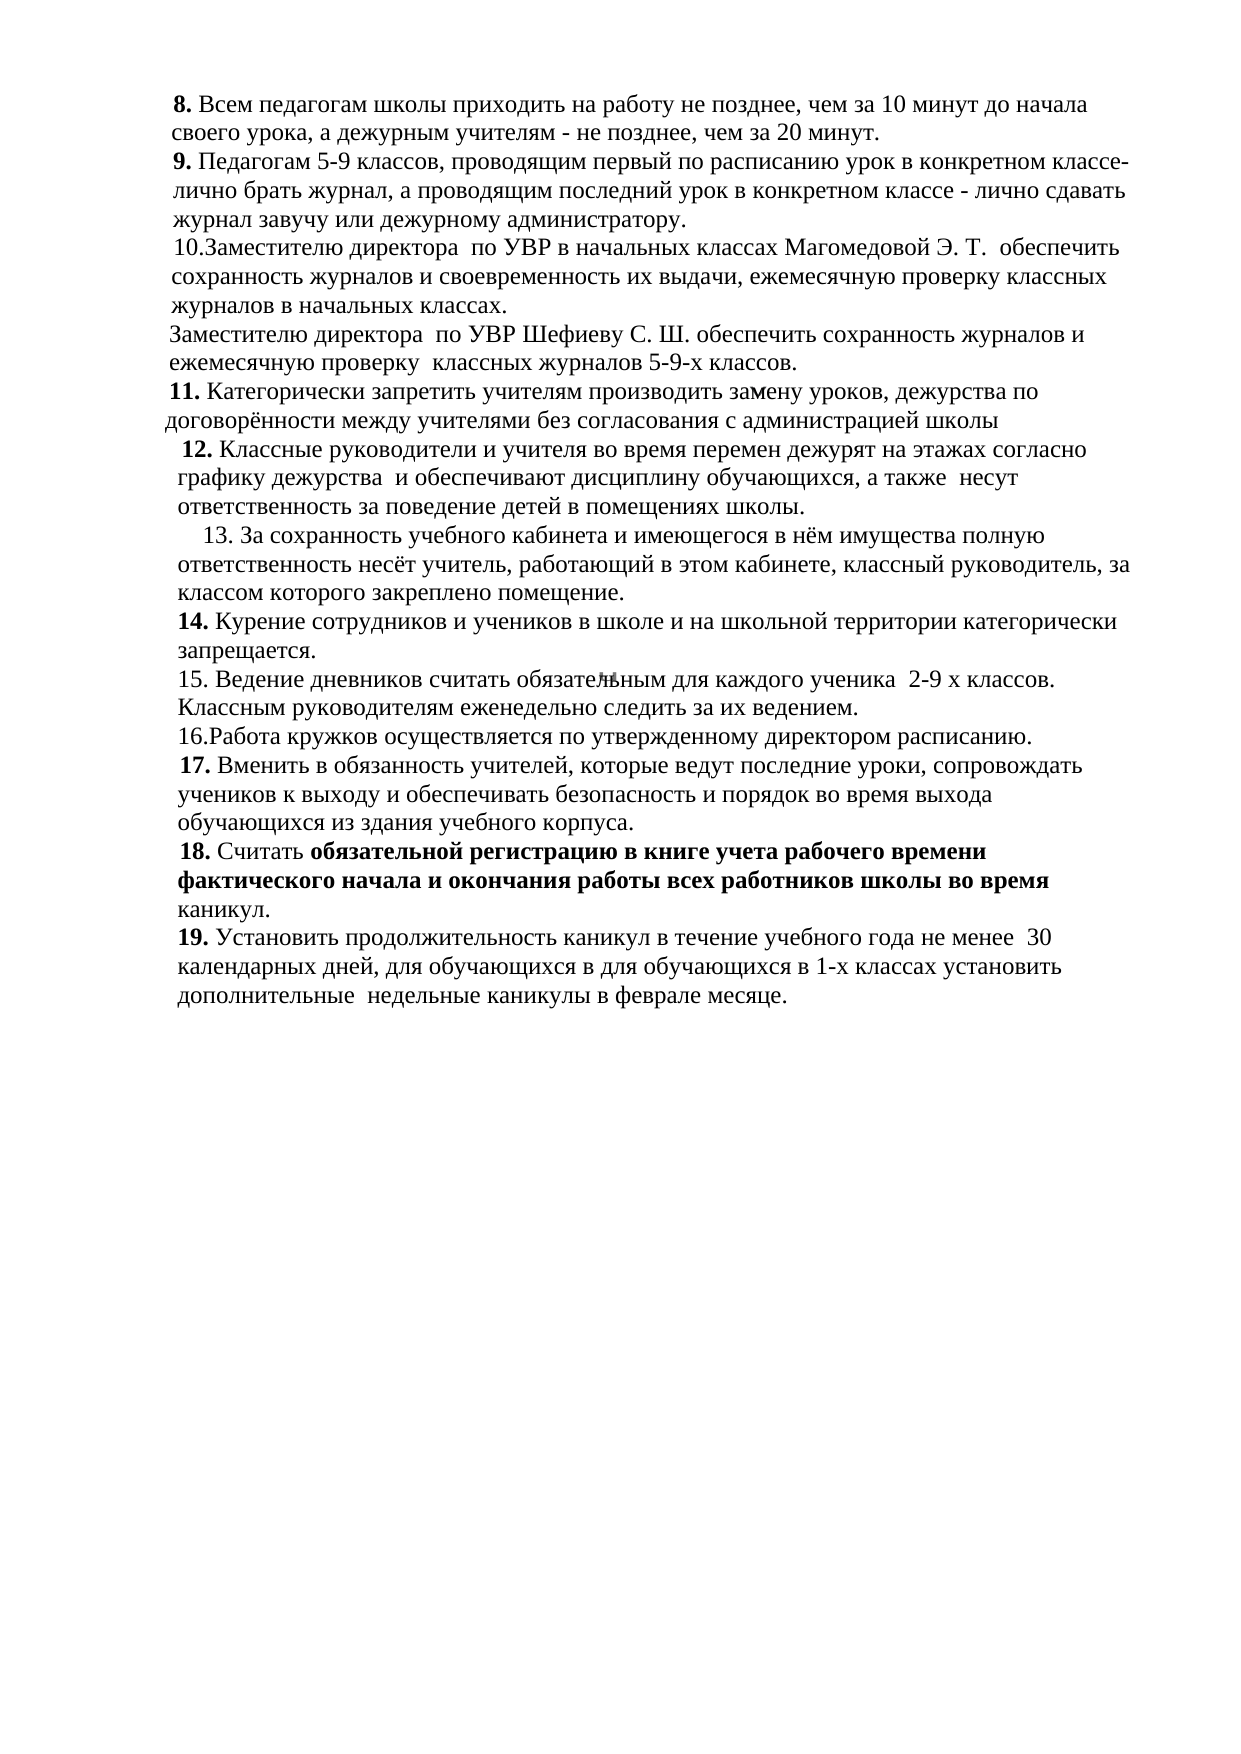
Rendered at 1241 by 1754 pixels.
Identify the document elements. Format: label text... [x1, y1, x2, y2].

text 10.Заместителю директора по УВР в начальных классах Магомедовой Э. Т. обеспечить сохранность журналов и своевременность их выдачи, ежемесячную проверку классных журналов в начальных классах. [171, 232, 1137, 319]
text 12. Классные руководители и учителя во время перемен дежурят на этажах согласно графику дежурства и обеспечивают дисциплину обучающихся, а также несут ответственность за поведение детей в помещениях школы. [177, 434, 1139, 520]
text 18. Считать обязательной регистрацию в книге учета рабочего времени фактического начала и окончания работы всех работников школы во время каникул. [177, 836, 1137, 922]
text 15. Ведение дневников считать обязательным для каждого ученика 2-9 х классов. Классным руководителям еженедельно следить за их ведением. [177, 664, 1137, 721]
text 14. Курение сотрудников и учеников в школе и на школьной территории категорически запрещается. [177, 606, 1137, 664]
text 8. Всем педагогам школы приходить на работу не позднее, чем за 10 минут до начала своего урока, а дежурным учителям - не позднее, чем за 20 минут. [171, 89, 1116, 146]
text 17. Вменить в обязанность учителей, которые ведут последние уроки, сопровождать учеников к выходу и обеспечивать безопасность и порядок во время выхода обучающихся из здания учебного корпуса. [177, 750, 1137, 836]
text 13. За сохранность учебного кабинета и имеющегося в нём имущества полную ответственность несёт учитель, работающий в этом кабинете, классный руководитель, за классом которого закреплено помещение. [177, 520, 1137, 606]
text 9. Педагогам 5-9 классов, проводящим первый по расписанию урок в конкретном классе- лично брать журнал, а проводящим последний урок в конкретном классе - лично сдавать журнал завучу или дежурному администратору. [173, 146, 1139, 232]
text Заместителю директора по УВР Шефиеву С. Ш. обеспечить сохранность журналов и ежемесячную проверку классных журналов 5-9-х классов. [169, 319, 1137, 376]
text 19. Установить продолжительность каникул в течение учебного года не менее 30 календарных дней, для обучающихся в для обучающихся в 1-х классах установить дополнительные недельные каникулы в феврале месяце. [177, 922, 1137, 1009]
text 16.Работа кружков осуществляется по утвержденному директором расписанию. [177, 721, 1137, 750]
text 11. Категорически запретить учителям производить замену уроков, дежурства по договорённости между учителями без согласования с администрацией школы [165, 376, 1137, 434]
